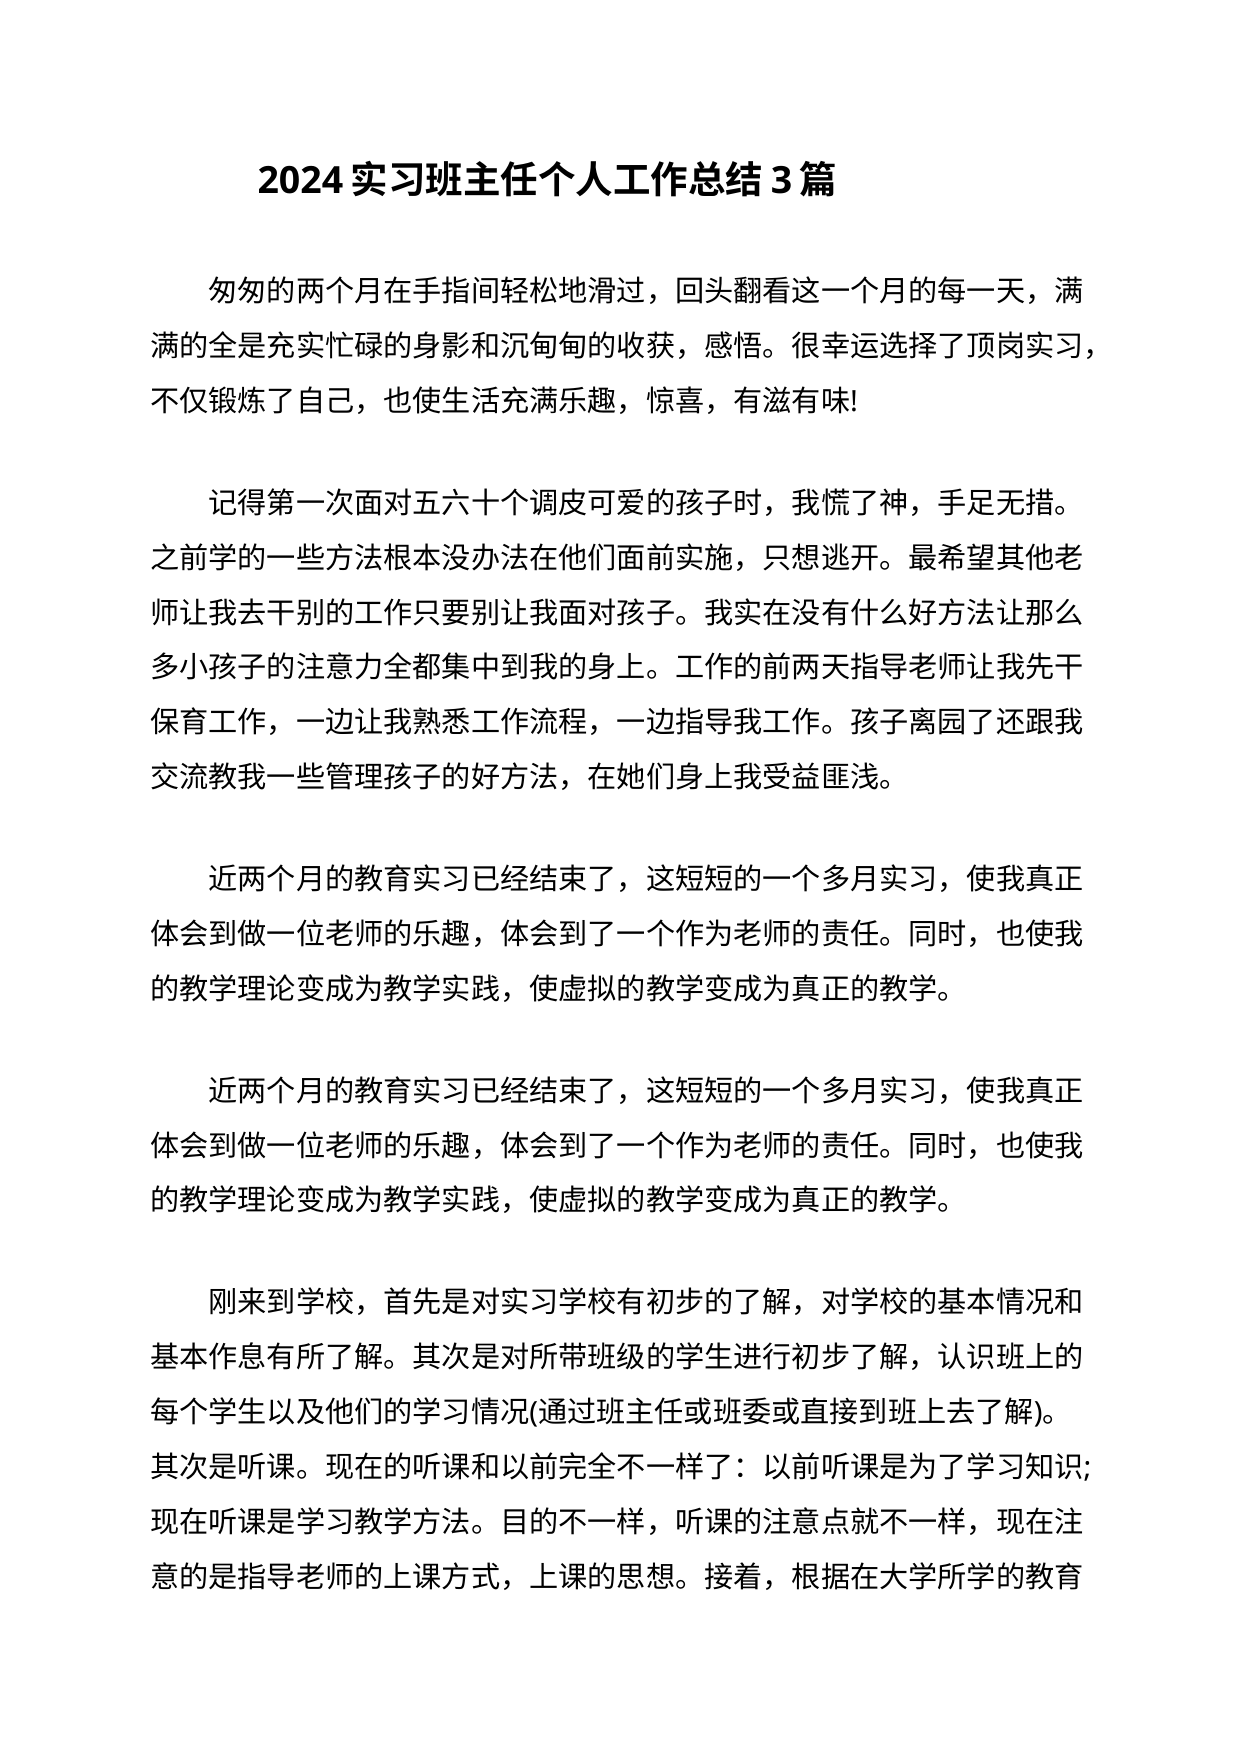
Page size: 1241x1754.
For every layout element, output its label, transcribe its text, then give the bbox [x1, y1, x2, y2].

text 近两个月的教育实习已经结束了，这短短的一个多月实习，使我真正体会到做一位老师的乐趣，体会到了一个作为老师的责任。同时，也使我的教学理论变成为教学实践，使虚拟的教学变成为真正的教学。 [150, 1067, 1090, 1219]
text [150, 1279, 1090, 1596]
text 2024实习班主任个人工作总结3篇 [150, 150, 1090, 204]
text 匆匆的两个月在手指间轻松地滑过，回头翻看这一个月的每一天，满满的全是充实忙碌的身影和沉甸甸的收获，感悟。很幸运选择了顶岗实习，不仅锻炼了自己，也使生活充满乐趣，惊喜，有滋有味! [150, 268, 1090, 420]
text 近两个月的教育实习已经结束了，这短短的一个多月实习，使我真正体会到做一位老师的乐趣，体会到了一个作为老师的责任。同时，也使我的教学理论变成为教学实践，使虚拟的教学变成为真正的教学。 [150, 856, 1090, 1008]
text 记得第一次面对五六十个调皮可爱的孩子时，我慌了神，手足无措。之前学的一些方法根本没办法在他们面前实施，只想逃开。最希望其他老师让我去干别的工作只要别让我面对孩子。我实在没有什么好方法让那么多小孩子的注意力全都集中到我的身上。工作的前两天指导老师让我先干保育工作，一边让我熟悉工作流程，一边指导我工作。孩子离园了还跟我交流教我一些管理孩子的好方法，在她们身上我受益匪浅。 [150, 479, 1090, 796]
